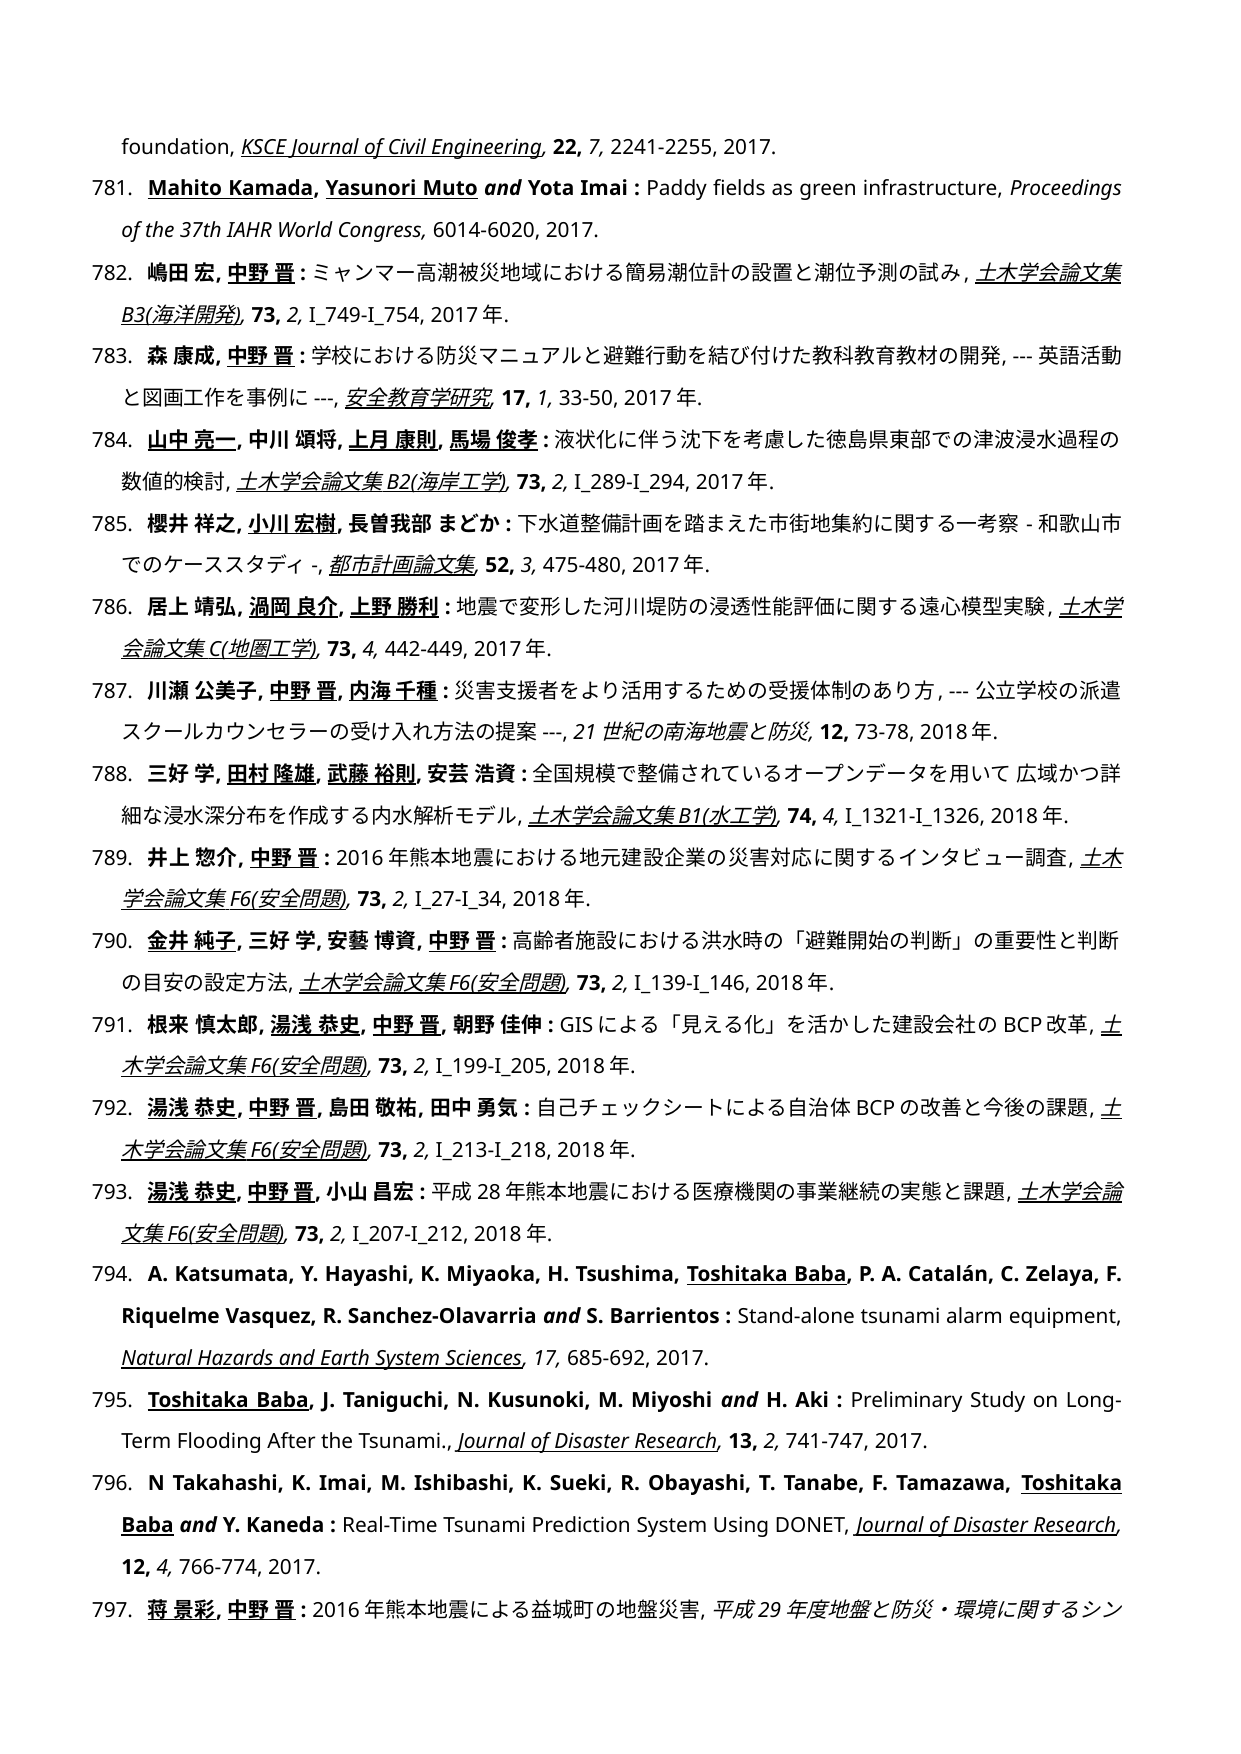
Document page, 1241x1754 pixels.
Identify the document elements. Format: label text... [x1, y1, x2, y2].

list 金井 純子, 三好 学, 安藝 博資, 中野 晋 : 高齢者施設における洪水時の「避難開始の判断」の重要性と判断の目安の設定方法, 土木学会論文集F6(安全問題), 73, 2, I_139-I_146, 2018年. [92, 919, 1122, 1002]
list 嶋田 宏, 中野 晋 : ミャンマー高潮被災地域における簡易潮位計の設置と潮位予測の試み, 土木学会論文集B3(海洋開発), 73, 2, I_749-I_754, 2017年. [92, 250, 1122, 334]
list 三好 学, 田村 隆雄, 武藤 裕則, 安芸 浩資 : 全国規模で整備されているオープンデータを用いて 広域かつ詳細な浸水深分布を作成する内水解析モデル, 土木学会論文集B1(水工学), 74, 4, I_1321-I_1326, 2018年. [92, 752, 1122, 835]
list 湯浅 恭史, 中野 晋, 小山 昌宏 : 平成28年熊本地震における医療機関の事業継続の実態と課題, 土木学会論文集F6(安全問題), 73, 2, I_207-I_212, 2018年. [92, 1169, 1122, 1253]
list Toshitaka Baba, J. Taniguchi, N. Kusunoki, M. Miyoshi and H. Aki : Preliminary Study on Long-Term Flooding After the Tsunami., Journal of Disaster Research, 13, 2, 741-747, 2017. [92, 1378, 1122, 1462]
list 居上 靖弘, 渦岡 良介, 上野 勝利 : 地震で変形した河川堤防の浸透性能評価に関する遠心模型実験, 土木学会論文集C(地圏工学), 73, 4, 442-449, 2017年. [92, 584, 1122, 668]
list Mahito Kamada, Yasunori Muto and Yota Imai : Paddy fields as green infrastructure, Proceedings of the 37th IAHR World Congress, 6014-6020, 2017. [92, 167, 1122, 250]
list 川瀬 公美子, 中野 晋, 内海 千種 : 災害支援者をより活用するための受援体制のあり方, --- 公立学校の派遣スクールカウンセラーの受け入れ方法の提案 ---, 21世紀の南海地震と防災, 12, 73-78, 2018年. [92, 668, 1122, 752]
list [92, 125, 1122, 167]
list 櫻井 祥之, 小川 宏樹, 長曽我部 まどか : 下水道整備計画を踏まえた市街地集約に関する一考察 - 和歌山市でのケーススタディ -, 都市計画論文集, 52, 3, 475-480, 2017年. [92, 501, 1122, 584]
list 根来 慎太郎, 湯浅 恭史, 中野 晋, 朝野 佳伸 : GISによる「見える化」を活かした建設会社のBCP改革, 土木学会論文集F6(安全問題), 73, 2, I_199-I_205, 2018年. [92, 1002, 1122, 1086]
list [92, 1587, 1122, 1629]
list A. Katsumata, Y. Hayashi, K. Miyaoka, H. Tsushima, Toshitaka Baba, P. A. Catalán, C. Zelaya, F. Riquelme Vasquez, R. Sanchez-Olavarria and S. Barrientos : Stand-alone tsunami alarm equipment, Natural Hazards and Earth System Sciences, 17, 685-692, 2017. [92, 1253, 1122, 1378]
list N Takahashi, K. Imai, M. Ishibashi, K. Sueki, R. Obayashi, T. Tanabe, F. Tamazawa, Toshitaka Baba and Y. Kaneda : Real-Time Tsunami Prediction System Using DONET, Journal of Disaster Research, 12, 4, 766-774, 2017. [92, 1462, 1122, 1587]
list 井上 惣介, 中野 晋 : 2016年熊本地震における地元建設企業の災害対応に関するインタビュー調査, 土木学会論文集F6(安全問題), 73, 2, I_27-I_34, 2018年. [92, 835, 1122, 919]
list 森 康成, 中野 晋 : 学校における防災マニュアルと避難行動を結び付けた教科教育教材の開発, --- 英語活動と図画工作を事例に ---, 安全教育学研究, 17, 1, 33-50, 2017年. [92, 334, 1122, 417]
list 湯浅 恭史, 中野 晋, 島田 敬祐, 田中 勇気 : 自己チェックシートによる自治体BCPの改善と今後の課題, 土木学会論文集F6(安全問題), 73, 2, I_213-I_218, 2018年. [92, 1086, 1122, 1169]
list 山中 亮一, 中川 頌将, 上月 康則, 馬場 俊孝 : 液状化に伴う沈下を考慮した徳島県東部での津波浸水過程の数値的検討, 土木学会論文集B2(海岸工学), 73, 2, I_289-I_294, 2017年. [92, 417, 1122, 501]
